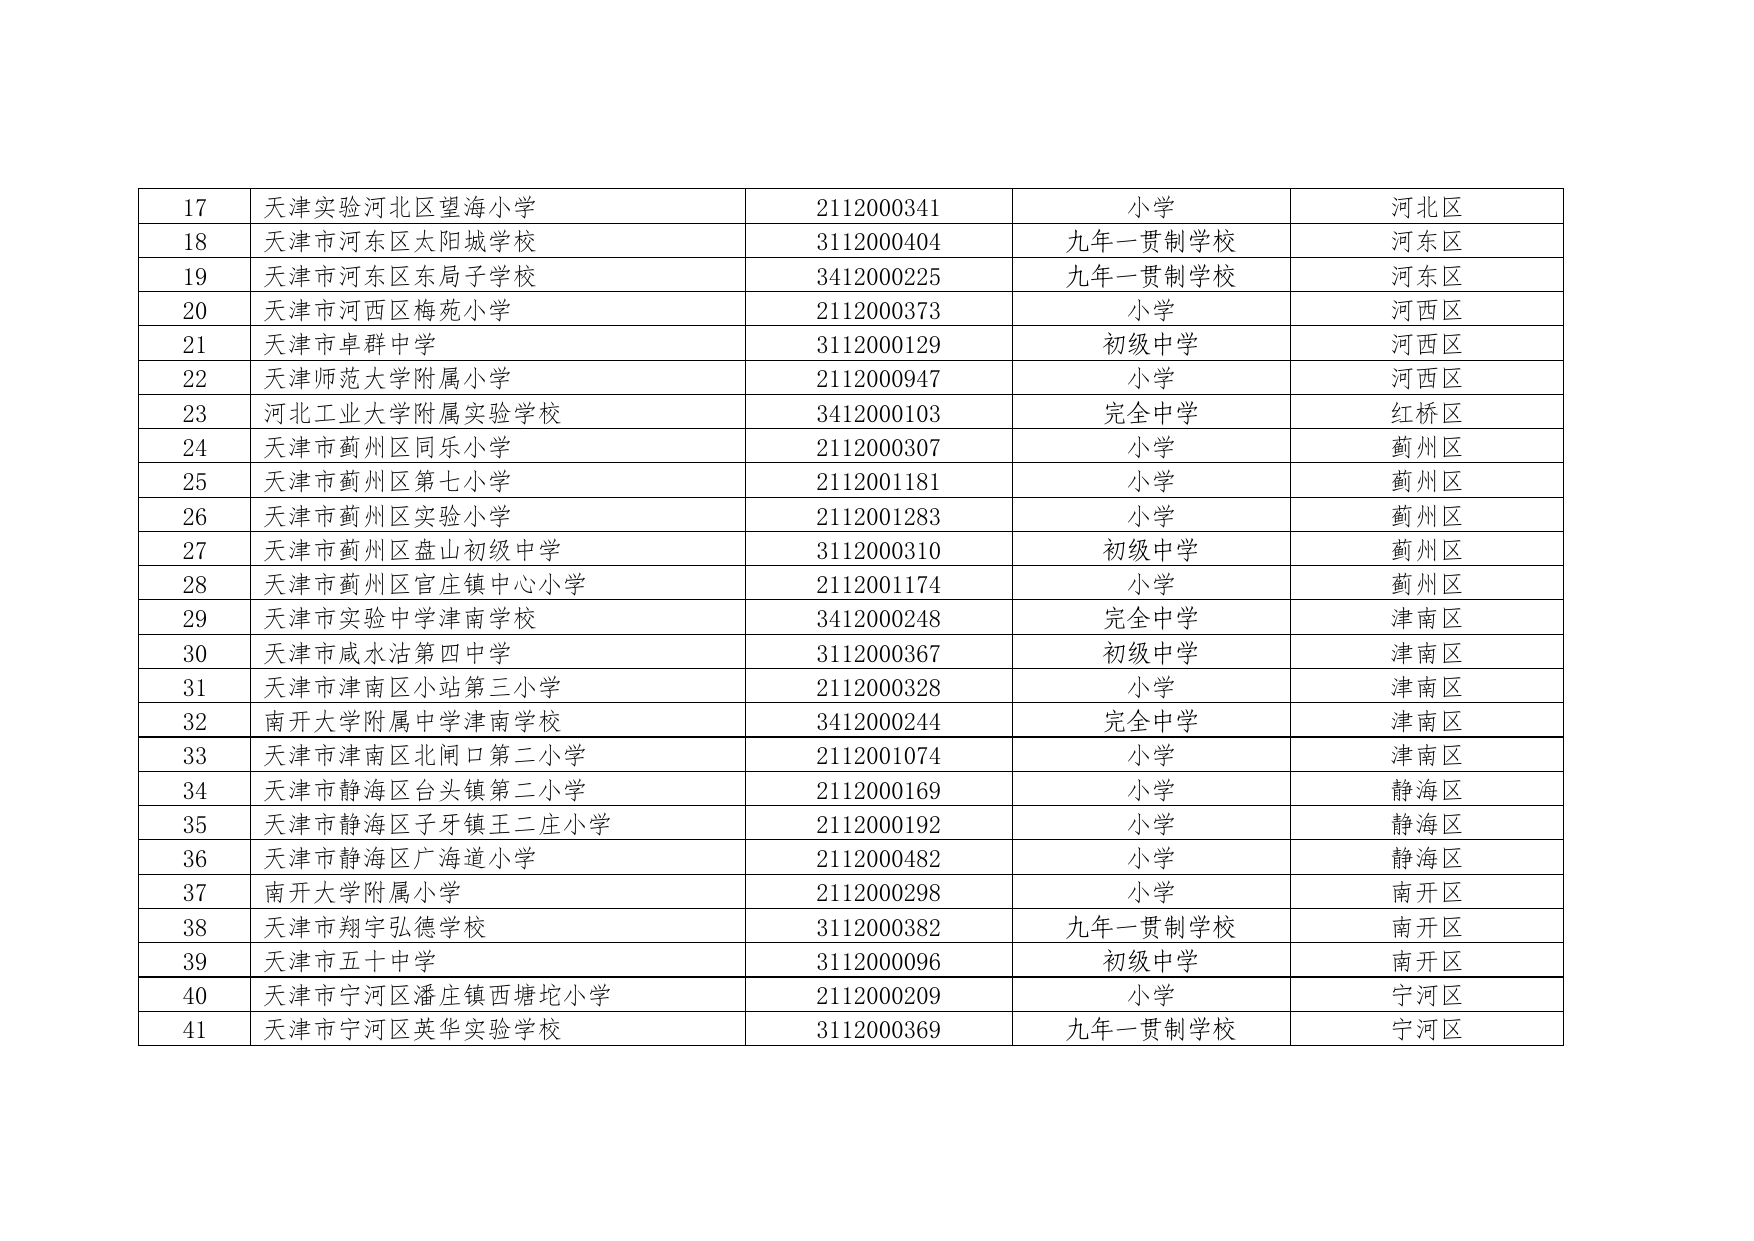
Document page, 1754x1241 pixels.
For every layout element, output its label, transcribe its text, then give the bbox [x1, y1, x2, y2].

table_cell 南开大学附属中学津南学校 [251, 703, 745, 736]
table_cell 20 [139, 292, 250, 325]
table_cell 津南区 [1291, 669, 1563, 702]
table_cell 小学 [1013, 840, 1290, 873]
table_cell 19 [139, 258, 250, 291]
table_cell 九年一贯制学校 [1013, 224, 1290, 257]
table_cell 34 [139, 772, 250, 805]
table_cell 天津市蓟州区官庄镇中心小学 [251, 566, 745, 599]
table_cell 39 [139, 943, 250, 976]
table_cell 初级中学 [1013, 635, 1290, 668]
table_cell 天津市河东区东局子学校 [251, 258, 745, 291]
table_cell 南开区 [1291, 909, 1563, 942]
table_cell 24 [139, 429, 250, 462]
table_cell 21 [139, 326, 250, 359]
table_cell 完全中学 [1013, 395, 1290, 428]
table_cell 3112000096 [746, 943, 1012, 976]
table_cell 天津市宁河区英华实验学校 [251, 1012, 745, 1045]
table_cell 小学 [1013, 806, 1290, 839]
table_cell 九年一贯制学校 [1013, 1012, 1290, 1045]
table_cell 九年一贯制学校 [1013, 909, 1290, 942]
table_cell 32 [139, 703, 250, 736]
table_cell 3112000367 [746, 635, 1012, 668]
table_cell 2112001181 [746, 463, 1012, 497]
table_cell 2112000169 [746, 772, 1012, 805]
table_cell 静海区 [1291, 840, 1563, 873]
table_cell 天津市蓟州区实验小学 [251, 498, 745, 531]
table_cell 18 [139, 224, 250, 257]
table_cell 3412000225 [746, 258, 1012, 291]
table_cell 26 [139, 498, 250, 531]
table_cell 2112000947 [746, 361, 1012, 394]
table_cell 40 [139, 978, 250, 1011]
table_cell 小学 [1013, 669, 1290, 702]
table_cell 2112001174 [746, 566, 1012, 599]
table_cell 天津市静海区台头镇第二小学 [251, 772, 745, 805]
table_cell 天津市翔宇弘德学校 [251, 909, 745, 942]
table_cell 2112000307 [746, 429, 1012, 462]
table_cell 天津市静海区广海道小学 [251, 840, 745, 873]
table_cell 九年一贯制学校 [1013, 258, 1290, 291]
table_cell 小学 [1013, 738, 1290, 771]
table_cell 2112000209 [746, 978, 1012, 1011]
table_cell 天津市咸水沽第四中学 [251, 635, 745, 668]
table_cell 2112000328 [746, 669, 1012, 702]
table_cell 津南区 [1291, 600, 1563, 634]
table_cell 津南区 [1291, 703, 1563, 736]
table_cell 河东区 [1291, 258, 1563, 291]
table_cell 22 [139, 361, 250, 394]
table_cell 小学 [1013, 875, 1290, 908]
table_cell 天津市蓟州区同乐小学 [251, 429, 745, 462]
table_cell 37 [139, 875, 250, 908]
table_cell 25 [139, 463, 250, 497]
table_cell 2112000341 [746, 189, 1012, 222]
table_cell 初级中学 [1013, 943, 1290, 976]
table_cell 河西区 [1291, 326, 1563, 359]
table_cell 27 [139, 532, 250, 565]
table_cell 河北区 [1291, 189, 1563, 222]
table_cell 2112000192 [746, 806, 1012, 839]
table_cell 南开区 [1291, 875, 1563, 908]
table_cell 小学 [1013, 463, 1290, 497]
table_cell 38 [139, 909, 250, 942]
table_cell 津南区 [1291, 635, 1563, 668]
table_cell 蓟州区 [1291, 532, 1563, 565]
table_cell 小学 [1013, 772, 1290, 805]
table_cell 3412000244 [746, 703, 1012, 736]
table_cell 南开区 [1291, 943, 1563, 976]
table_cell 南开大学附属小学 [251, 875, 745, 908]
table_cell 完全中学 [1013, 600, 1290, 634]
table_cell 2112001074 [746, 738, 1012, 771]
table_cell 静海区 [1291, 806, 1563, 839]
table_cell 天津市河东区太阳城学校 [251, 224, 745, 257]
table_cell 小学 [1013, 566, 1290, 599]
table_cell 41 [139, 1012, 250, 1045]
table_cell 天津市津南区小站第三小学 [251, 669, 745, 702]
table_cell 天津市五十中学 [251, 943, 745, 976]
table_cell 河西区 [1291, 361, 1563, 394]
table_cell 小学 [1013, 978, 1290, 1011]
table_cell 2112000298 [746, 875, 1012, 908]
table_cell 17 [139, 189, 250, 222]
table_cell 静海区 [1291, 772, 1563, 805]
table_cell 天津市宁河区潘庄镇西塘坨小学 [251, 978, 745, 1011]
table_cell 33 [139, 738, 250, 771]
table_cell 天津市津南区北闸口第二小学 [251, 738, 745, 771]
table_cell 天津师范大学附属小学 [251, 361, 745, 394]
table_cell 29 [139, 600, 250, 634]
table_cell 30 [139, 635, 250, 668]
table_cell 35 [139, 806, 250, 839]
table_cell 小学 [1013, 189, 1290, 222]
table_cell 36 [139, 840, 250, 873]
table_cell 小学 [1013, 361, 1290, 394]
table_cell 河北工业大学附属实验学校 [251, 395, 745, 428]
table_cell 小学 [1013, 429, 1290, 462]
table_cell 天津市蓟州区第七小学 [251, 463, 745, 497]
table_cell 初级中学 [1013, 326, 1290, 359]
table_cell 蓟州区 [1291, 498, 1563, 531]
table_cell 3412000103 [746, 395, 1012, 428]
table_cell 完全中学 [1013, 703, 1290, 736]
table_cell 红桥区 [1291, 395, 1563, 428]
table_cell 3112000369 [746, 1012, 1012, 1045]
table_cell 蓟州区 [1291, 463, 1563, 497]
table_cell 河西区 [1291, 292, 1563, 325]
table_cell 天津市河西区梅苑小学 [251, 292, 745, 325]
table_cell 宁河区 [1291, 1012, 1563, 1045]
table_cell 天津实验河北区望海小学 [251, 189, 745, 222]
table_cell 3112000310 [746, 532, 1012, 565]
table_cell 天津市静海区子牙镇王二庄小学 [251, 806, 745, 839]
table_cell 蓟州区 [1291, 566, 1563, 599]
table_cell 3112000382 [746, 909, 1012, 942]
table_cell 初级中学 [1013, 532, 1290, 565]
table_cell 2112000482 [746, 840, 1012, 873]
table_cell 3112000404 [746, 224, 1012, 257]
table_cell 天津市卓群中学 [251, 326, 745, 359]
table_cell 河东区 [1291, 224, 1563, 257]
table_cell 23 [139, 395, 250, 428]
table_cell 宁河区 [1291, 978, 1563, 1011]
table_cell 津南区 [1291, 738, 1563, 771]
table_cell 小学 [1013, 498, 1290, 531]
table_cell 2112000373 [746, 292, 1012, 325]
table_cell 天津市蓟州区盘山初级中学 [251, 532, 745, 565]
table_cell 3412000248 [746, 600, 1012, 634]
table_cell 天津市实验中学津南学校 [251, 600, 745, 634]
table_cell 3112000129 [746, 326, 1012, 359]
table_cell 蓟州区 [1291, 429, 1563, 462]
table_cell 小学 [1013, 292, 1290, 325]
table_cell 2112001283 [746, 498, 1012, 531]
table_cell 31 [139, 669, 250, 702]
table_cell 28 [139, 566, 250, 599]
